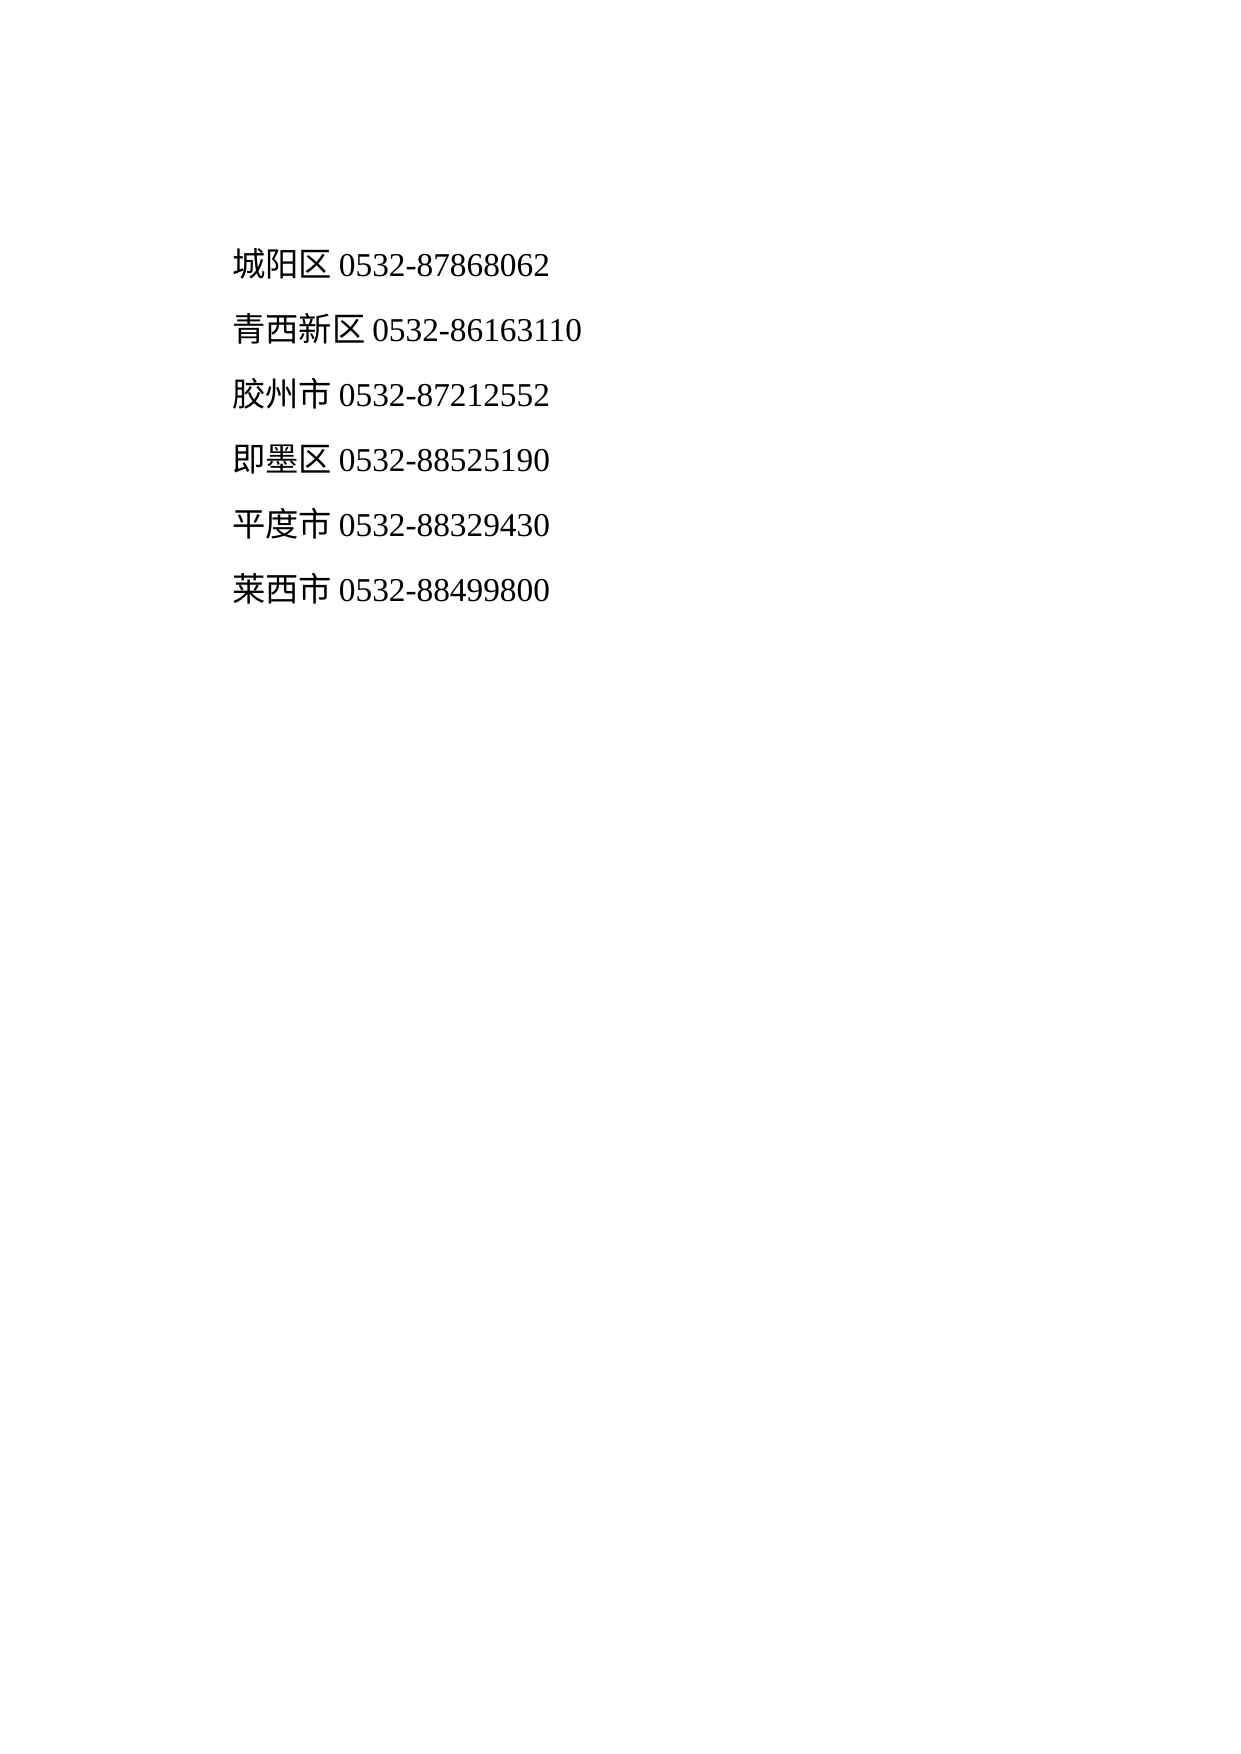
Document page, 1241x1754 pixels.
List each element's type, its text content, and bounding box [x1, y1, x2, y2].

text 即墨区0532-88525190 [165, 425, 1087, 490]
text 平度市0532-88329430 [165, 490, 1087, 555]
text 胶州市0532-87212552 [165, 360, 1087, 425]
text 城阳区0532-87868062 [165, 230, 1087, 295]
text 莱西市0532-88499800 [165, 555, 1087, 620]
text 青西新区0532-86163110 [165, 295, 1087, 360]
